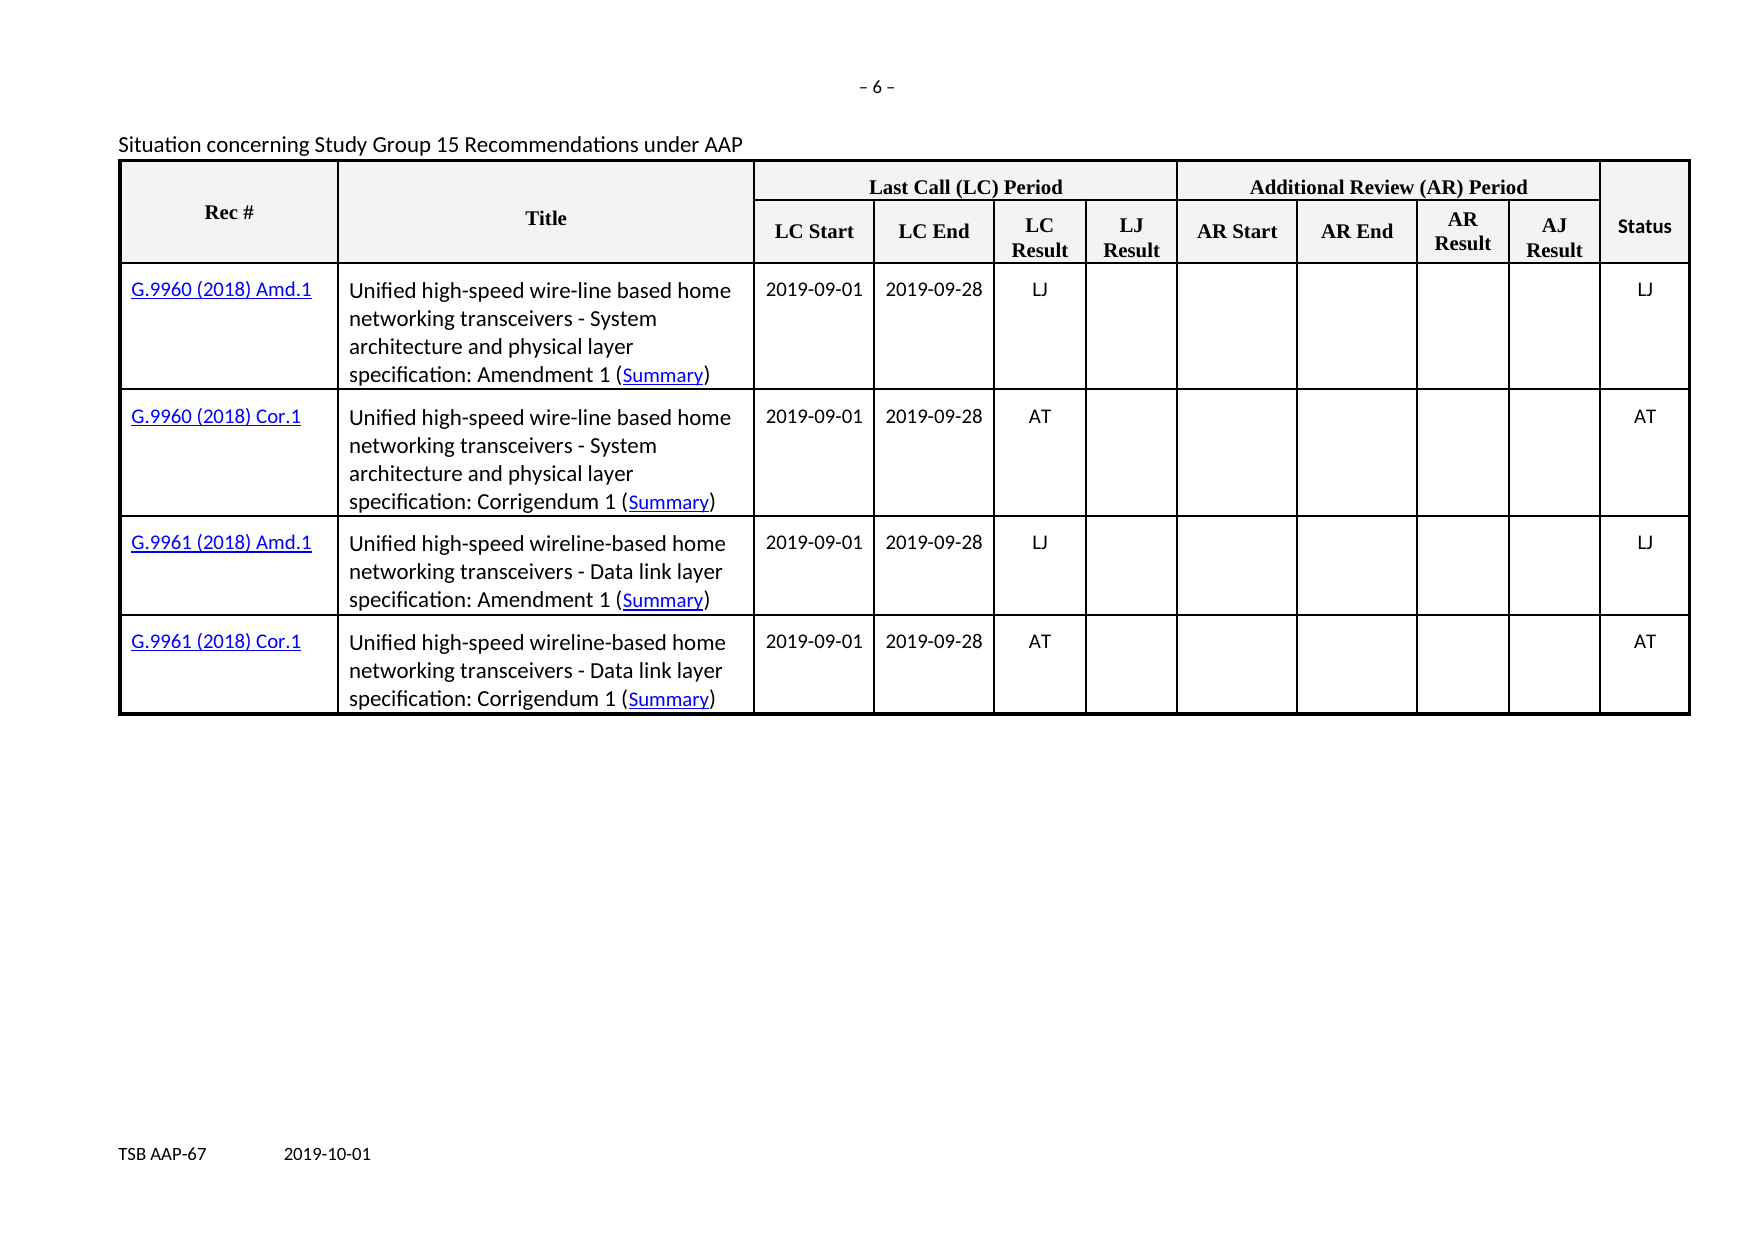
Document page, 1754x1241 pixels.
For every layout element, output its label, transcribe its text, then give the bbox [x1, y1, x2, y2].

table_cell [1418, 517, 1508, 613]
table_cell [1298, 390, 1416, 515]
table_cell [1178, 264, 1296, 388]
table_cell G.9960 (2018) Amd.1 [122, 264, 337, 388]
table_cell AT [995, 616, 1085, 712]
table_cell AR Start [1178, 201, 1296, 262]
table_cell [1418, 264, 1508, 388]
table_cell [1087, 616, 1176, 712]
table_cell [1087, 264, 1176, 388]
table_cell [1298, 517, 1416, 613]
table_header Last Call (LC) Period [755, 162, 1176, 199]
table_cell LC Start [755, 201, 873, 262]
table_cell 2019-09-28 [875, 264, 993, 388]
table_cell Unified high-speed wireline-based home networking transceivers - Data link layer specification: Amendment 1 (Summary) [339, 517, 753, 613]
table_cell AT [1601, 616, 1688, 712]
table_cell 2019-09-01 [755, 264, 873, 388]
table_header Title [339, 162, 753, 262]
table_cell [1178, 390, 1296, 515]
table_cell [1510, 616, 1599, 712]
table_cell G.9960 (2018) Cor.1 [122, 390, 337, 515]
table_cell [1418, 390, 1508, 515]
table_cell LJ [1601, 264, 1688, 388]
table_cell Unified high-speed wireline-based home networking transceivers - Data link layer specification: Corrigendum 1 (Summary) [339, 616, 753, 712]
table_cell Unified high-speed wire-line based home networking transceivers - System architecture and physical layer specification: Amendment 1 (Summary) [339, 264, 753, 388]
table_cell [1087, 390, 1176, 515]
table_cell LC Result [995, 201, 1085, 262]
table_cell AJ Result [1510, 201, 1599, 262]
table_cell [1510, 264, 1599, 388]
table_cell LJ Result [1087, 201, 1176, 262]
table_cell [1178, 517, 1296, 613]
table_cell [1087, 517, 1176, 613]
table_cell LC End [875, 201, 993, 262]
table_cell AT [1601, 390, 1688, 515]
table_cell Unified high-speed wire-line based home networking transceivers - System architecture and physical layer specification: Corrigendum 1 (Summary) [339, 390, 753, 515]
table_header Status [1601, 162, 1688, 262]
table_cell [1178, 616, 1296, 712]
table_cell LJ [1601, 517, 1688, 613]
table_cell AR Result [1418, 201, 1508, 262]
text Situation concerning Study Group 15 Recommendations under AAP [118, 131, 1636, 159]
table_cell LJ [995, 264, 1085, 388]
table_cell 2019-09-28 [875, 390, 993, 515]
table_cell 2019-09-01 [755, 390, 873, 515]
table_cell G.9961 (2018) Cor.1 [122, 616, 337, 712]
table_cell AR End [1298, 201, 1416, 262]
table_cell G.9961 (2018) Amd.1 [122, 517, 337, 613]
table_cell [1510, 517, 1599, 613]
table_cell [1510, 390, 1599, 515]
table_cell 2019-09-01 [755, 517, 873, 613]
table_cell LJ [995, 517, 1085, 613]
table_cell [1418, 616, 1508, 712]
table_cell 2019-09-28 [875, 517, 993, 613]
table_header Additional Review (AR) Period [1178, 162, 1599, 199]
table_cell 2019-09-28 [875, 616, 993, 712]
table_cell 2019-09-01 [755, 616, 873, 712]
table_cell [1298, 264, 1416, 388]
table_header Rec # [122, 162, 337, 262]
table_cell AT [995, 390, 1085, 515]
table_cell [1298, 616, 1416, 712]
